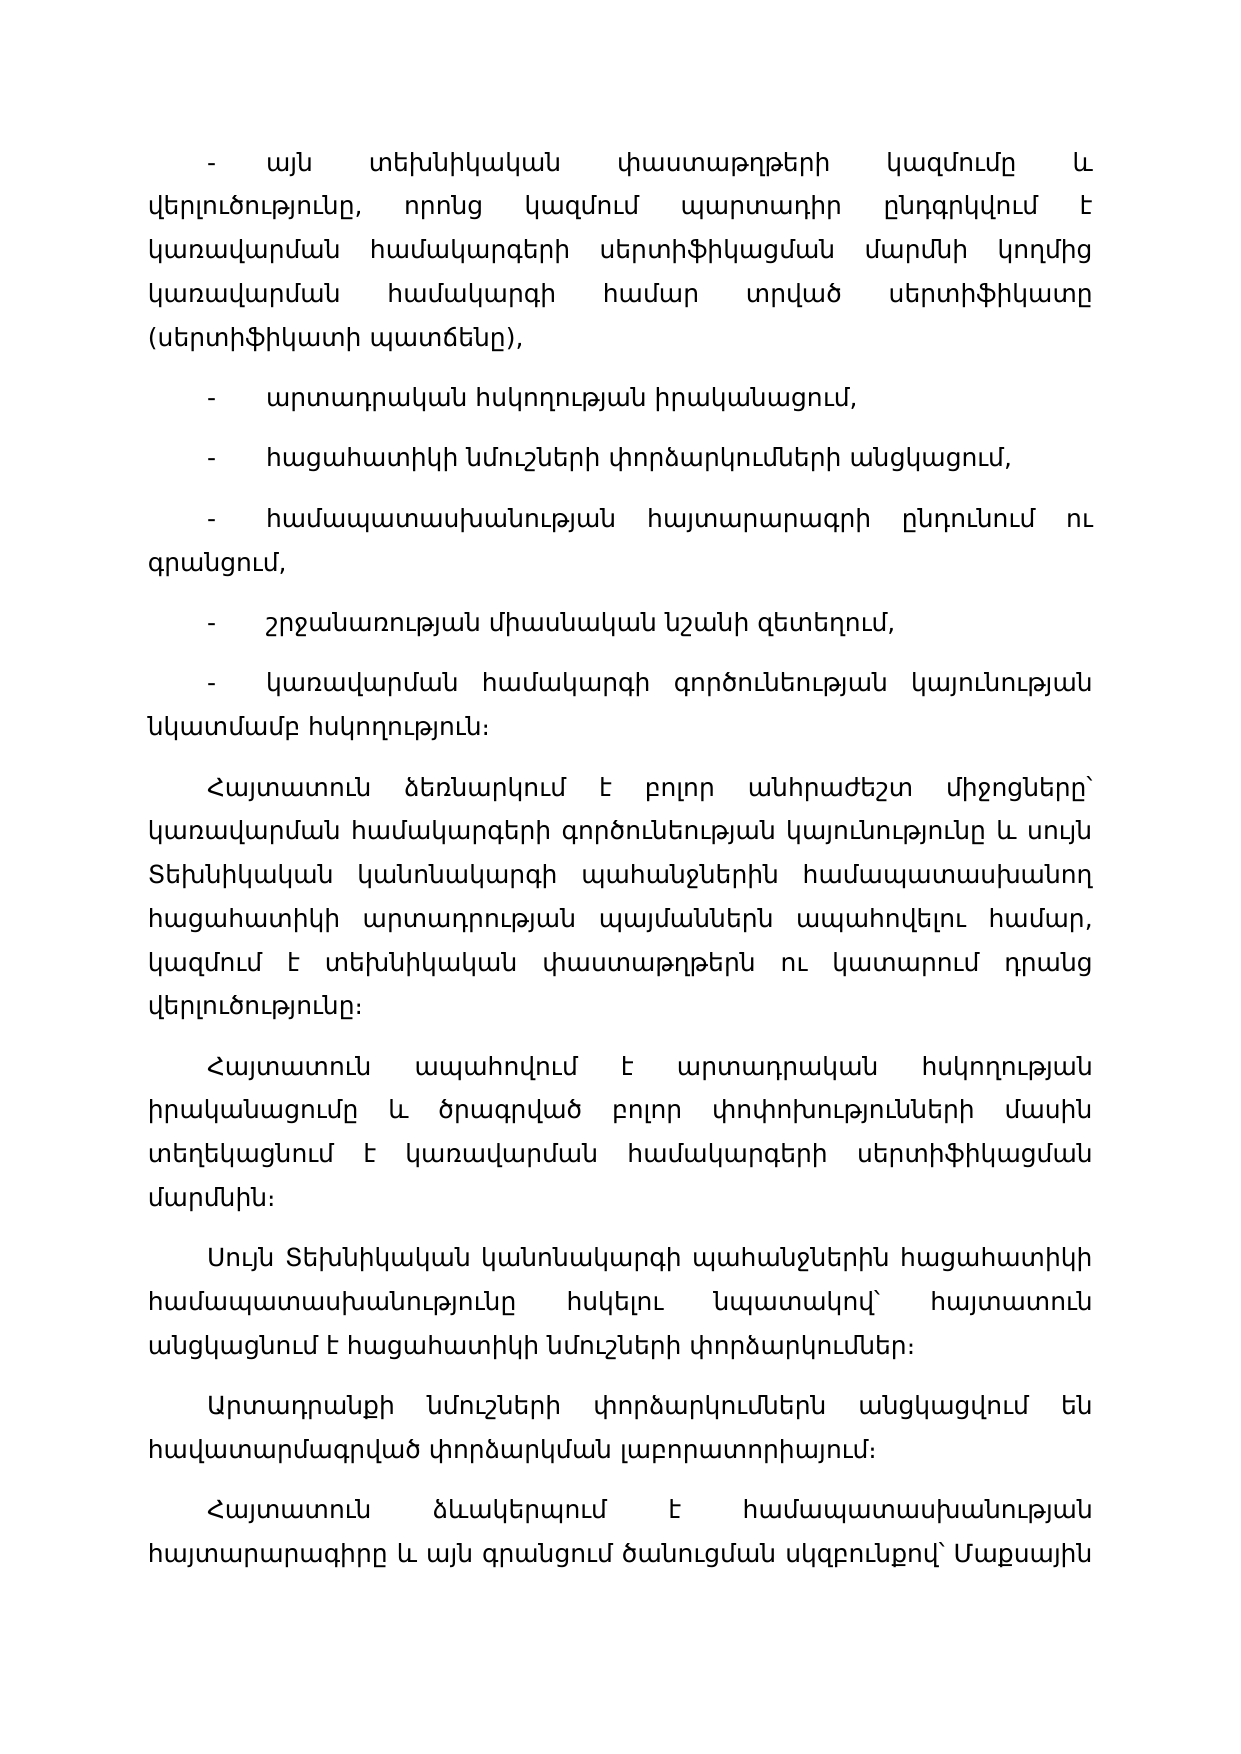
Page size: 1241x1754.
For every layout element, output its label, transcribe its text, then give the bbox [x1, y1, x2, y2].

text - շրջանառության միասնական նշանի զետեղում, [148, 608, 1093, 637]
text Սույն Տեխնիկական կանոնակարգի պահանջներին հացահատիկի համապատասխանությունը հսկելու նպատակով՝ հայտատուն անցկացնում է հացահատիկի նմուշների փորձարկումներ։ [148, 1243, 1093, 1360]
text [148, 1496, 1093, 1568]
text Հայտատուն ձեռնարկում է բոլոր անհրաժեշտ միջոցները՝ կառավարման համակարգերի գործունեության կայունությունը և սույն Տեխնիկական կանոնակարգի պահանջներին համապատասխանող հացահատիկի արտադրության պայմաններն ապահովելու համար, կազմում է տեխնիկական փաստաթղթերն ու կատարում դրանց վերլուծությունը։ [148, 773, 1093, 1021]
text Արտադրանքի նմուշների փորձարկումներն անցկացվում են հավատարմագրված փորձարկման լաբորատորիայում։ [148, 1391, 1093, 1464]
text Հայտատուն ապահովում է արտադրական հսկողության իրականացումը և ծրագրված բոլոր փոփոխությունների մասին տեղեկացնում է կառավարման համակարգերի սերտիֆիկացման մարմնին։ [148, 1052, 1093, 1212]
text - արտադրական հսկողության իրականացում, [148, 383, 1093, 412]
text - այն տեխնիկական փաստաթղթերի կազմումը և վերլուծությունը, որոնց կազմում պարտադիր ընդգրկվում է կառավարման համակարգերի սերտիֆիկացման մարմնի կողմից կառավարման համակարգի համար տրված սերտիֆիկատը (սերտիֆիկատի պատճենը), [148, 148, 1093, 352]
text - կառավարման համակարգի գործունեության կայունության նկատմամբ հսկողություն։ [148, 668, 1093, 741]
text - հացահատիկի նմուշների փորձարկումների անցկացում, [148, 443, 1093, 473]
text - համապատասխանության հայտարարագրի ընդունում ու գրանցում, [148, 504, 1093, 577]
